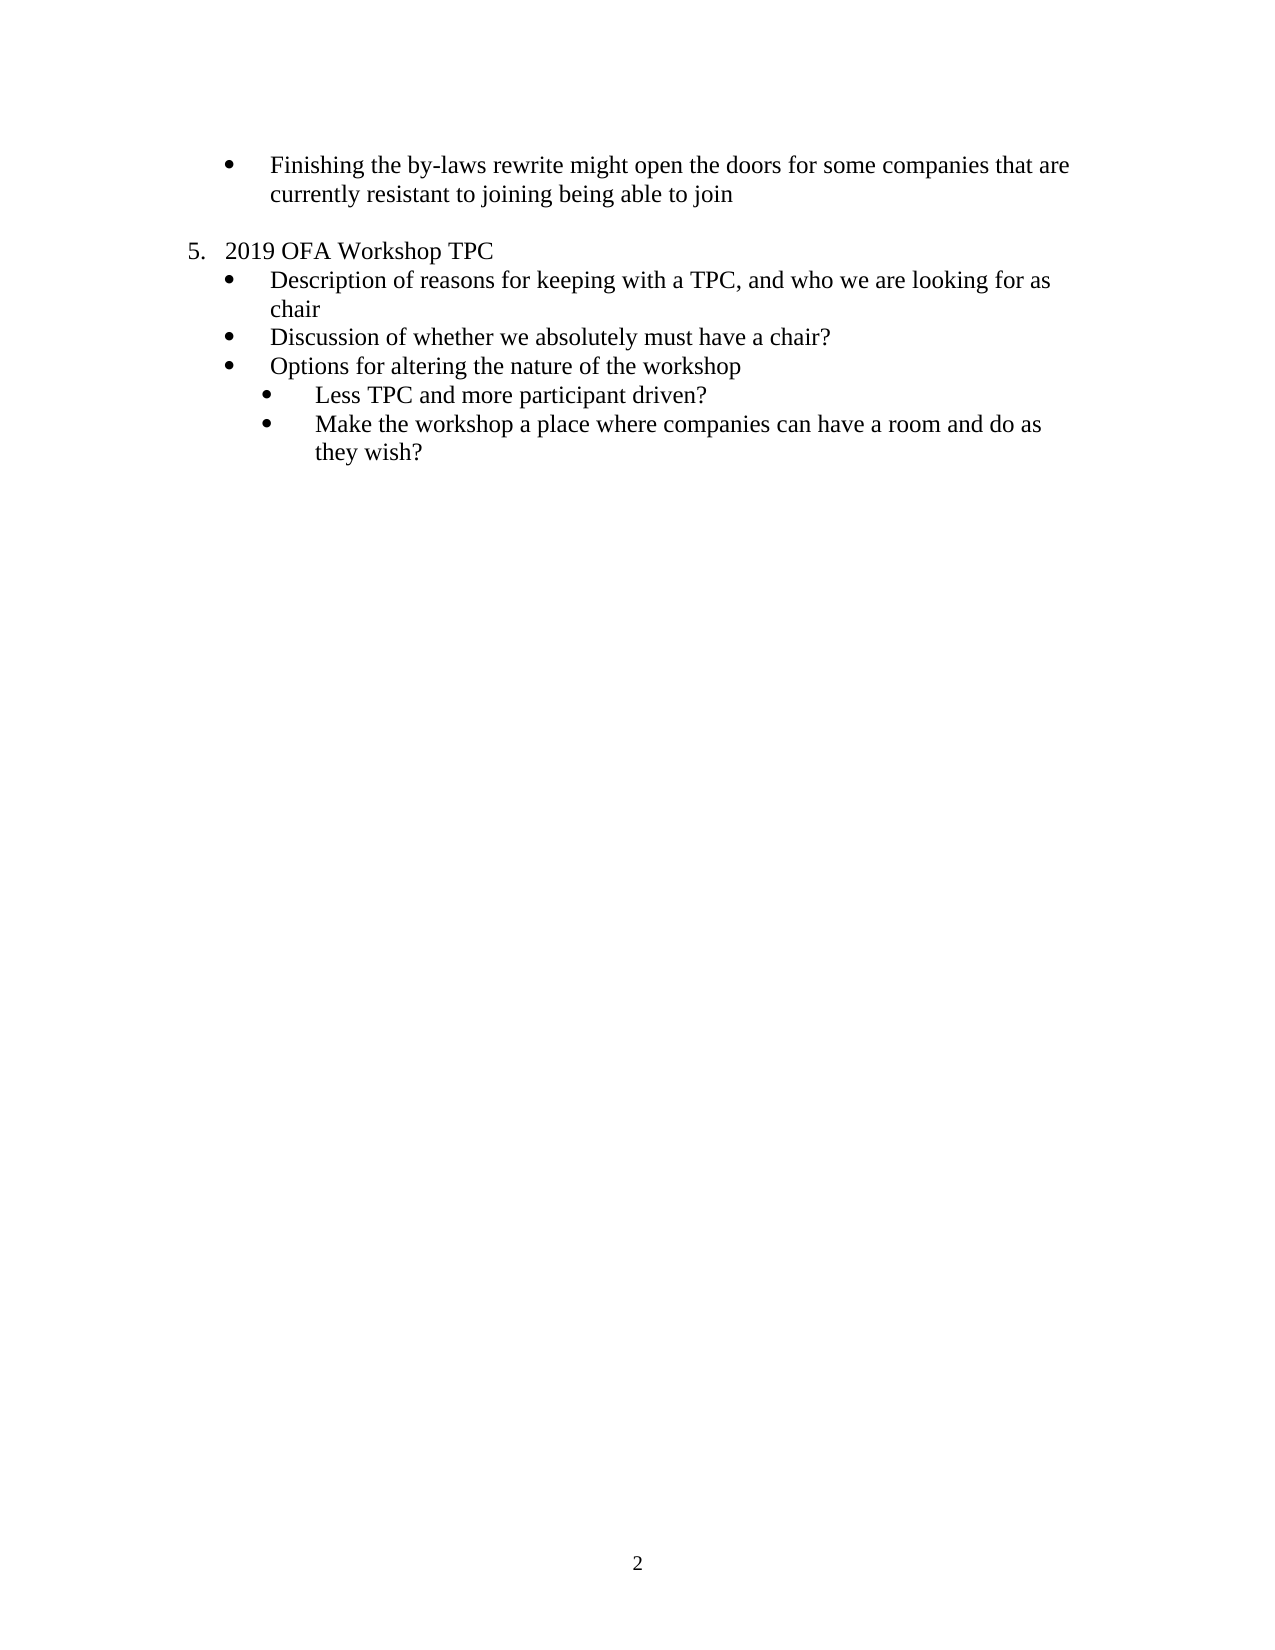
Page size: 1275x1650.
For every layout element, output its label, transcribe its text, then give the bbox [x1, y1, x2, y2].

list Finishing the by-laws rewrite might open the doors for some companies that are currently resistant to joining being able to join [225, 150, 1087, 207]
list 2019 OFA Workshop TPC [187, 236, 1087, 265]
list Discussion of whether we absolutely must have a chair? [225, 322, 1087, 351]
list Less TPC and more participant driven? [262, 380, 1087, 409]
list Options for altering the nature of the workshop [225, 351, 1087, 380]
list Description of reasons for keeping with a TPC, and who we are looking for as chair [225, 265, 1087, 322]
list Make the workshop a place where companies can have a room and do as they wish? [262, 409, 1087, 466]
